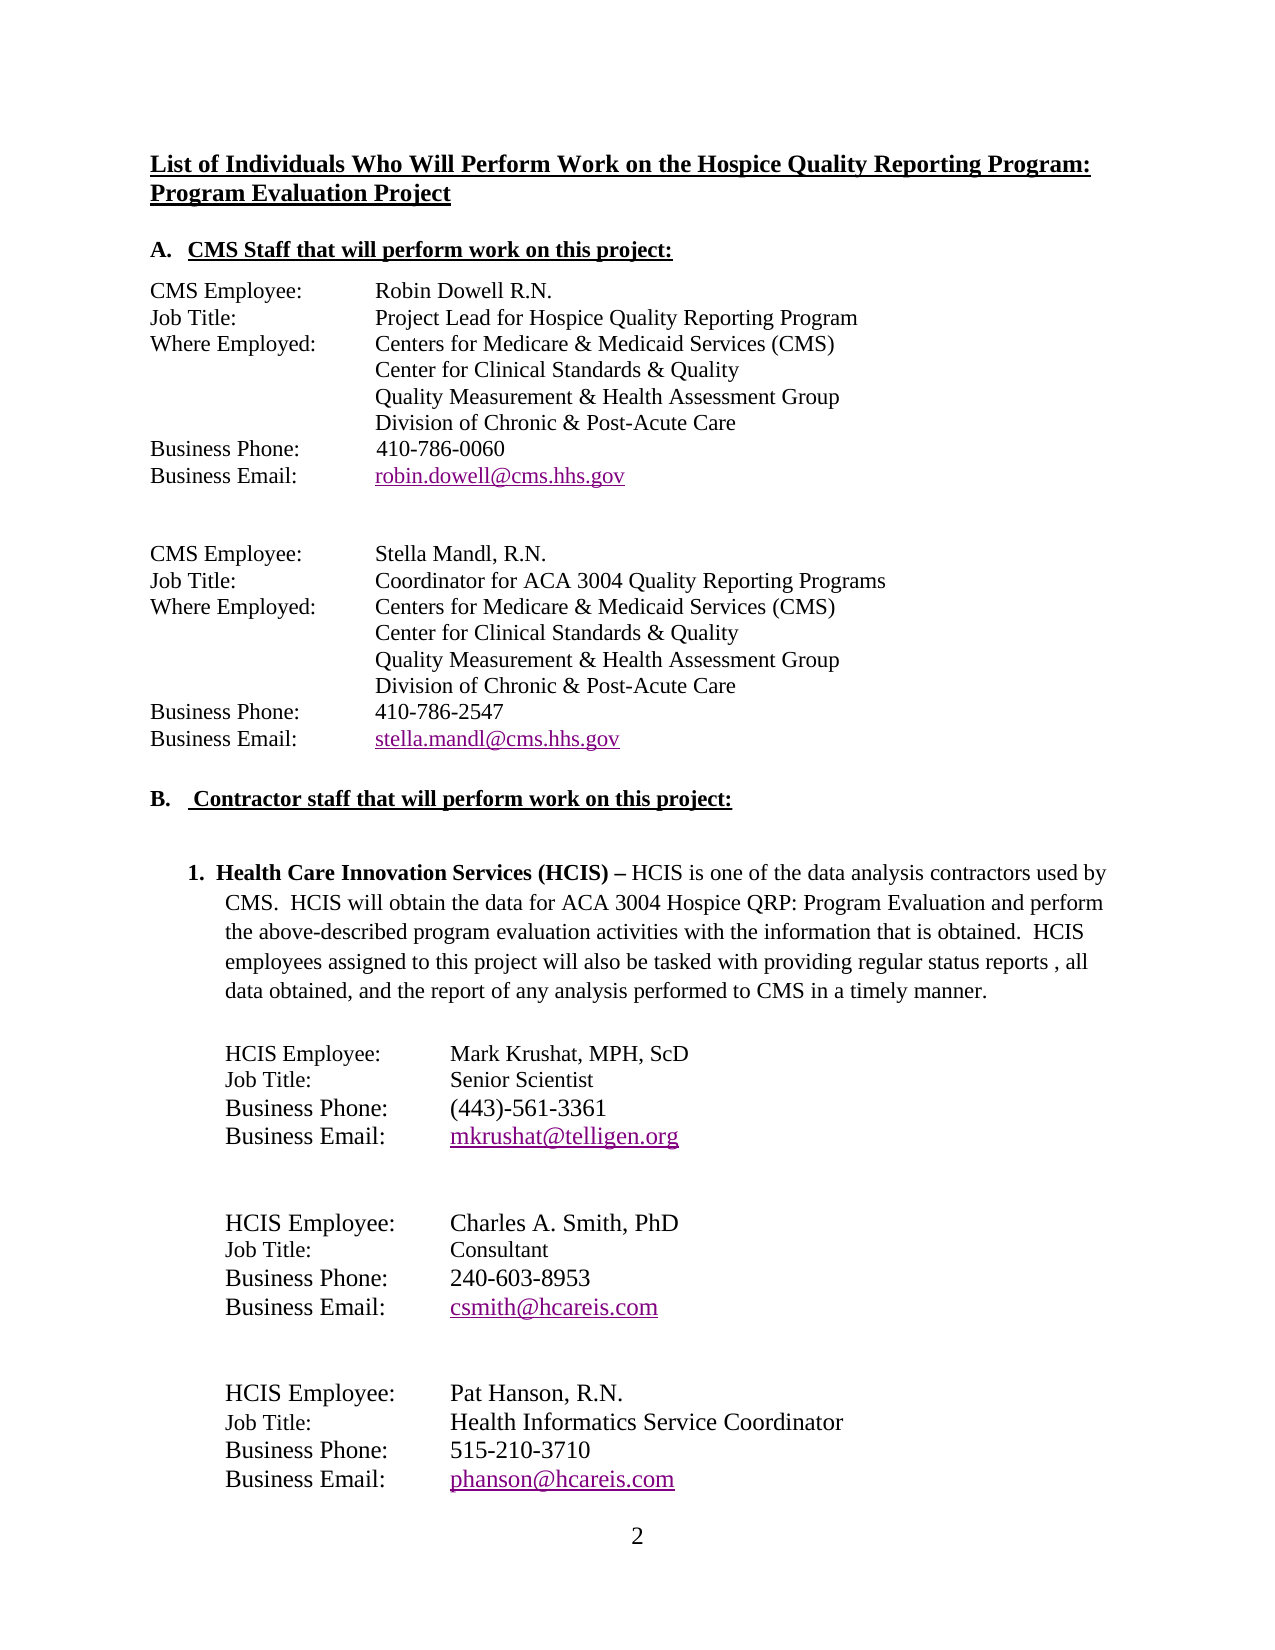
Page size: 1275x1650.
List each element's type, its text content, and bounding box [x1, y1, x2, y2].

text Job Title: Project Lead for Hospice Quality Reporting Program Where Employed: Centers for Medicare & Medicaid Services (CMS) [150, 304, 862, 356]
text Center for Clinical Standards & Quality [375, 356, 1125, 383]
text Quality Measurement & Health Assessment Group Division of Chronic & Post-Acute Care [375, 646, 862, 699]
text Center for Clinical Standards & Quality [375, 620, 1125, 646]
text HCIS Employee: Pat Hanson, R.N. [225, 1378, 1125, 1407]
text CMS Employee: Stella Mandl, R.N. [150, 541, 1125, 567]
text Business Phone: 410-786-0060 [150, 436, 1125, 462]
subtitle List of Individuals Who Will Perform Work on the Hospice Quality Reporting Program: Program Evaluation Project [150, 149, 1125, 207]
text HCIS Employee: Mark Krushat, MPH, ScD Job Title: Senior Scientist [225, 1040, 690, 1093]
text HCIS Employee: Charles A. Smith, PhD [225, 1208, 1125, 1236]
text Business Phone: 240-603-8953 Business Email: csmith@hcareis.com [225, 1263, 659, 1320]
text Job Title: Health Informatics Service Coordinator Business Phone: 515-210-3710 [225, 1407, 846, 1464]
list Contractor staff that will perform work on this project: [150, 784, 1125, 811]
text Business Email: robin.dowell@cms.hhs.gov [150, 462, 1125, 488]
text Job Title: Consultant [225, 1237, 1125, 1263]
list CMS Staff that will perform work on this project: [150, 236, 1125, 262]
text Business Email: stella.mandl@cms.hhs.gov [150, 725, 1125, 752]
text Job Title: Coordinator for ACA 3004 Quality Reporting Programs Where Employed: Centers for Medicare & Medicaid Services (CMS) [150, 567, 889, 620]
text Business Email: phanson@hcareis.com [225, 1464, 1125, 1493]
text Business Phone: 410-786-2547 [150, 699, 1125, 725]
text Quality Measurement & Health Assessment Group Division of Chronic & Post-Acute Care [375, 383, 862, 436]
text CMS Employee: Robin Dowell R.N. [150, 277, 1125, 304]
text Business Phone: (443)-561-3361 Business Email: mkrushat@telligen.org [225, 1093, 681, 1150]
list Health Care Innovation Services (HCIS) – HCIS is one of the data analysis contractors used by CMS. HCIS will obtain the data for ACA 3004 Hospice QRP: Program Evaluation and perform the above-described program evaluation activities with the information that is obtained. HCIS employees assigned to this project will also be tasked with providing regular status reports , all data obtained, and the report of any analysis performed to CMS in a timely manner. [187, 859, 1113, 1004]
